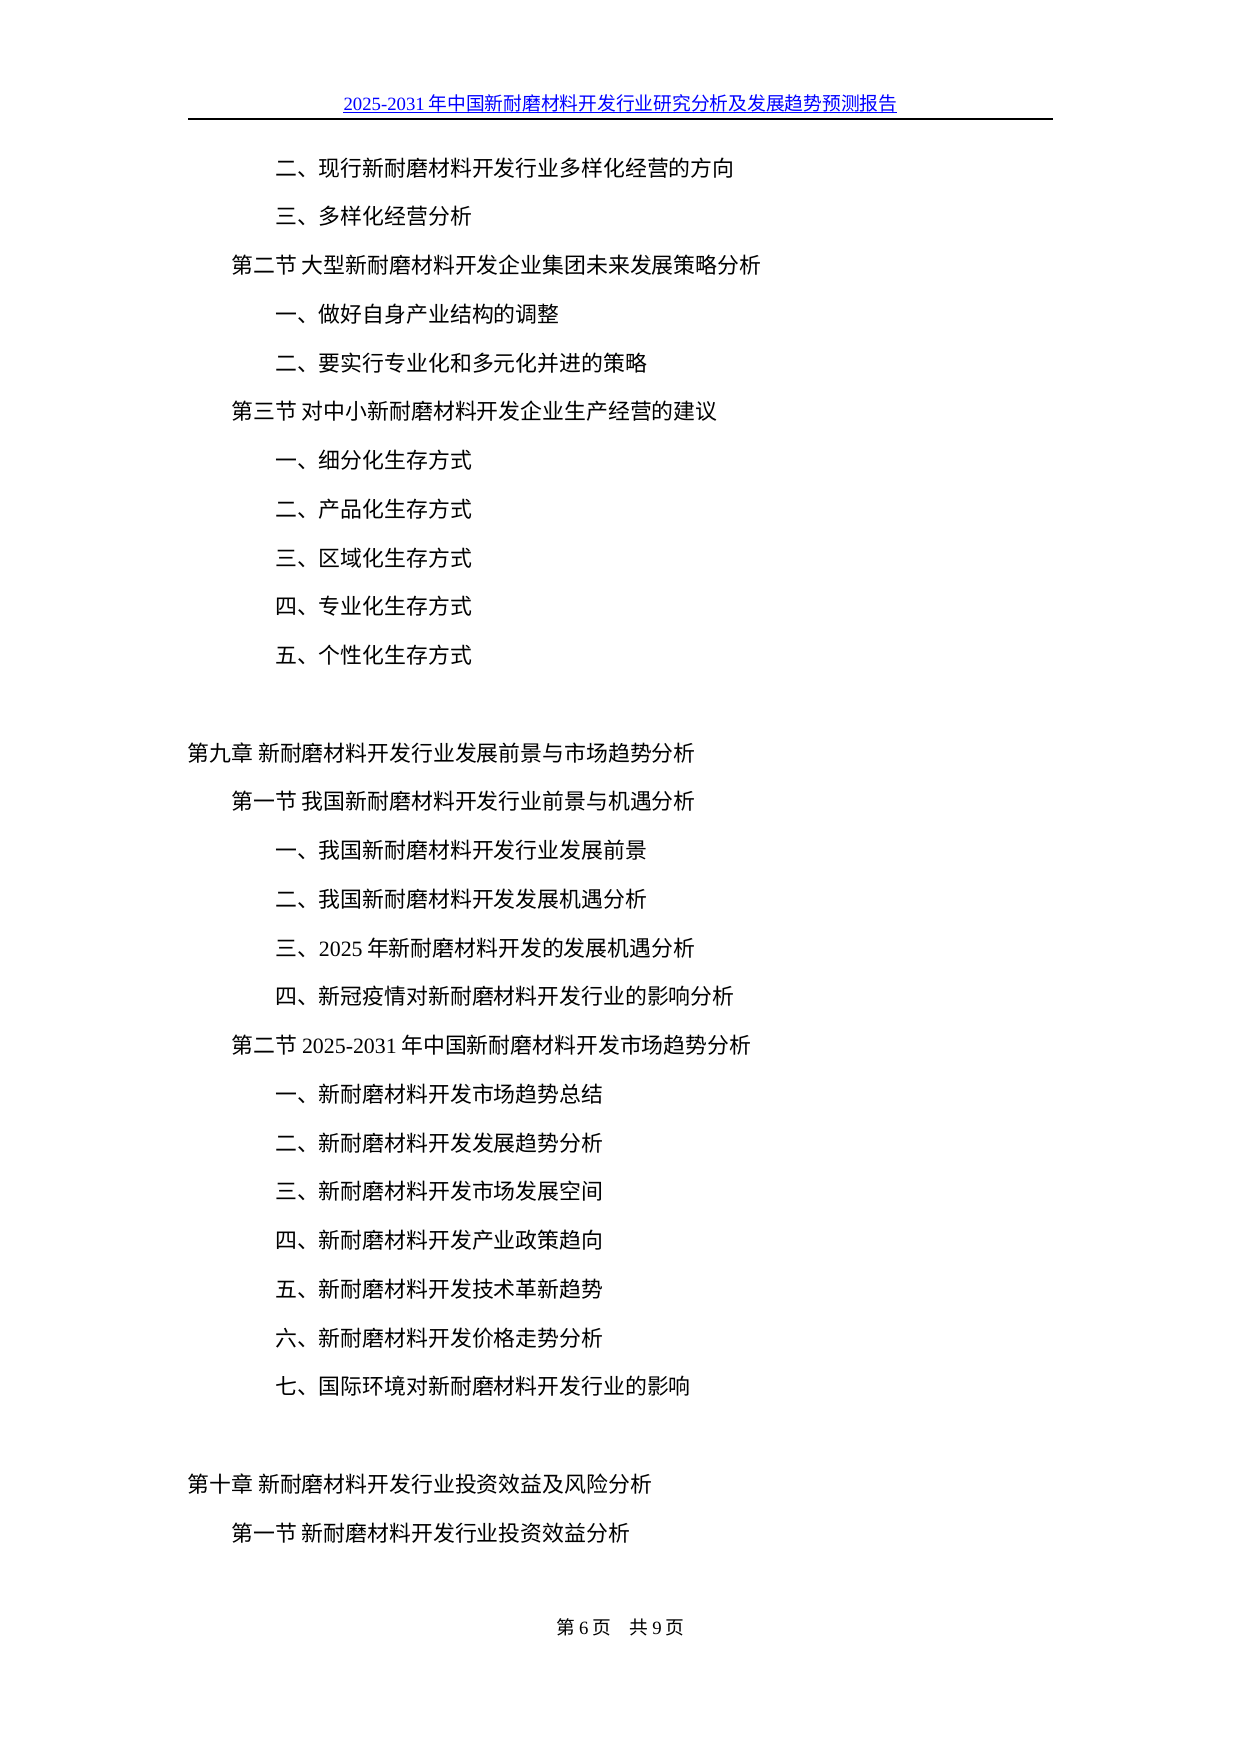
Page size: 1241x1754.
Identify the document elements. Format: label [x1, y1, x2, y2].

text [187, 150, 1053, 1548]
